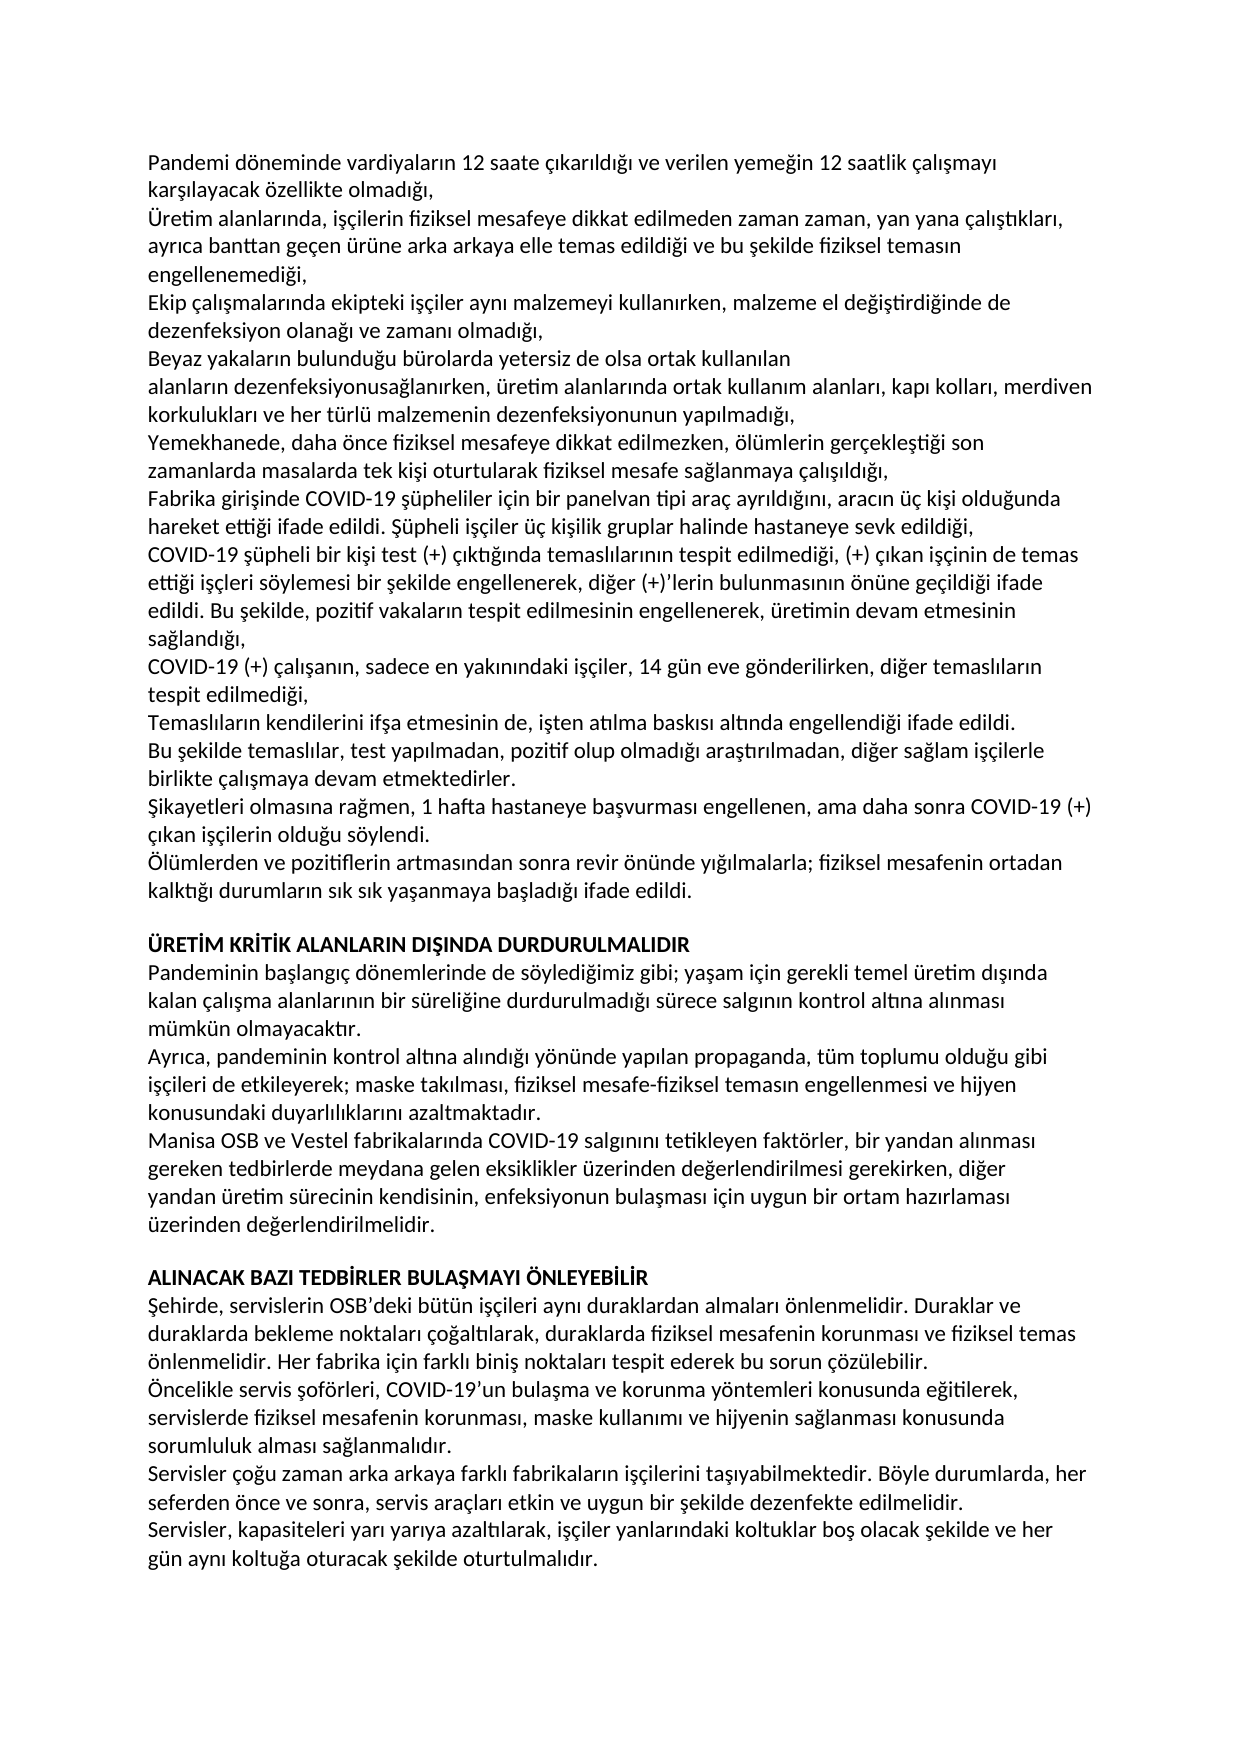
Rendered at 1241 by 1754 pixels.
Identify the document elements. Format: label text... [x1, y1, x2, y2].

text ALINACAK BAZI TEDBİRLER BULAŞMAYI ÖNLEYEBİLİR [148, 1263, 1093, 1291]
text Bu şekilde temaslılar, test yapılmadan, pozitif olup olmadığı araştırılmadan, diğer sağlam işçilerle birlikte çalışmaya devam etmektedirler. [148, 736, 1093, 792]
text Şikayetleri olmasına rağmen, 1 hafta hastaneye başvurması engellenen, ama daha sonra COVID-19 (+) çıkan işçilerin olduğu söylendi. [148, 792, 1093, 848]
text Pandeminin başlangıç dönemlerinde de söylediğimiz gibi; yaşam için gerekli temel üretim dışında kalan çalışma alanlarının bir süreliğine durdurulmadığı sürece salgının kontrol altına alınması mümkün olmayacaktır. [148, 958, 1093, 1042]
text Manisa OSB ve Vestel fabrikalarında COVID-19 salgınını tetikleyen faktörler, bir yandan alınması gereken tedbirlerde meydana gelen eksiklikler üzerinden değerlendirilmesi gerekirken, diğer yandan üretim sürecinin kendisinin, enfeksiyonun bulaşması için uygun bir ortam hazırlaması üzerinden değerlendirilmelidir. [148, 1126, 1093, 1238]
text Pandemi döneminde vardiyaların 12 saate çıkarıldığı ve verilen yemeğin 12 saatlik çalışmayı karşılayacak özellikte olmadığı, [148, 148, 1093, 204]
text COVID-19 (+) çalışanın, sadece en yakınındaki işçiler, 14 gün eve gönderilirken, diğer temaslıların tespit edilmediği, [148, 652, 1093, 708]
text Ayrıca, pandeminin kontrol altına alındığı yönünde yapılan propaganda, tüm toplumu olduğu gibi işçileri de etkileyerek; maske takılması, fiziksel mesafe-fiziksel temasın engellenmesi ve hijyen konusundaki duyarlılıklarını azaltmaktadır. [148, 1042, 1093, 1126]
text Servisler çoğu zaman arka arkaya farklı fabrikaların işçilerini taşıyabilmektedir. Böyle durumlarda, her seferden önce ve sonra, servis araçları etkin ve uygun bir şekilde dezenfekte edilmelidir. [148, 1459, 1093, 1516]
text Öncelikle servis şoförleri, COVID-19’un bulaşma ve korunma yöntemleri konusunda eğitilerek, servislerde fiziksel mesafenin korunması, maske kullanımı ve hijyenin sağlanması konusunda sorumluluk alması sağlanmalıdır. [148, 1376, 1093, 1459]
text Beyaz yakaların bulunduğu bürolarda yetersiz de olsa ortak kullanılan alanların dezenfeksiyonusağlanırken, üretim alanlarında ortak kullanım alanları, kapı kolları, merdiven korkulukları ve her türlü malzemenin dezenfeksiyonunun yapılmadığı, [148, 344, 1093, 428]
text ÜRETİM KRİTİK ALANLARIN DIŞINDA DURDURULMALIDIR [148, 930, 1093, 958]
text Temaslıların kendilerini ifşa etmesinin de, işten atılma baskısı altında engellendiği ifade edildi. [148, 708, 1093, 736]
text Ekip çalışmalarında ekipteki işçiler aynı malzemeyi kullanırken, malzeme el değiştirdiğinde de dezenfeksiyon olanağı ve zamanı olmadığı, [148, 288, 1093, 344]
text Servisler, kapasiteleri yarı yarıya azaltılarak, işçiler yanlarındaki koltuklar boş olacak şekilde ve her gün aynı koltuğa oturacak şekilde oturtulmalıdır. [148, 1516, 1093, 1572]
text Ölümlerden ve pozitiflerin artmasından sonra revir önünde yığılmalarla; fiziksel mesafenin ortadan kalktığı durumların sık sık yaşanmaya başladığı ifade edildi. [148, 848, 1093, 904]
text COVID-19 şüpheli bir kişi test (+) çıktığında temaslılarının tespit edilmediği, (+) çıkan işçinin de temas ettiği işçleri söylemesi bir şekilde engellenerek, diğer (+)’lerin bulunmasının önüne geçildiği ifade edildi. Bu şekilde, pozitif vakaların tespit edilmesinin engellenerek, üretimin devam etmesinin sağlandığı, [148, 540, 1093, 652]
text Üretim alanlarında, işçilerin fiziksel mesafeye dikkat edilmeden zaman zaman, yan yana çalıştıkları, ayrıca banttan geçen ürüne arka arkaya elle temas edildiği ve bu şekilde fiziksel temasın engellenemediği, [148, 204, 1093, 288]
text Fabrika girişinde COVID-19 şüpheliler için bir panelvan tipi araç ayrıldığını, aracın üç kişi olduğunda hareket ettiği ifade edildi. Şüpheli işçiler üç kişilik gruplar halinde hastaneye sevk edildiği, [148, 484, 1093, 540]
text Yemekhanede, daha önce fiziksel mesafeye dikkat edilmezken, ölümlerin gerçekleştiği son zamanlarda masalarda tek kişi oturtularak fiziksel mesafe sağlanmaya çalışıldığı, [148, 428, 1093, 484]
text Şehirde, servislerin OSB’deki bütün işçileri aynı duraklardan almaları önlenmelidir. Duraklar ve duraklarda bekleme noktaları çoğaltılarak, duraklarda fiziksel mesafenin korunması ve fiziksel temas önlenmelidir. Her fabrika için farklı biniş noktaları tespit ederek bu sorun çözülebilir. [148, 1291, 1093, 1376]
